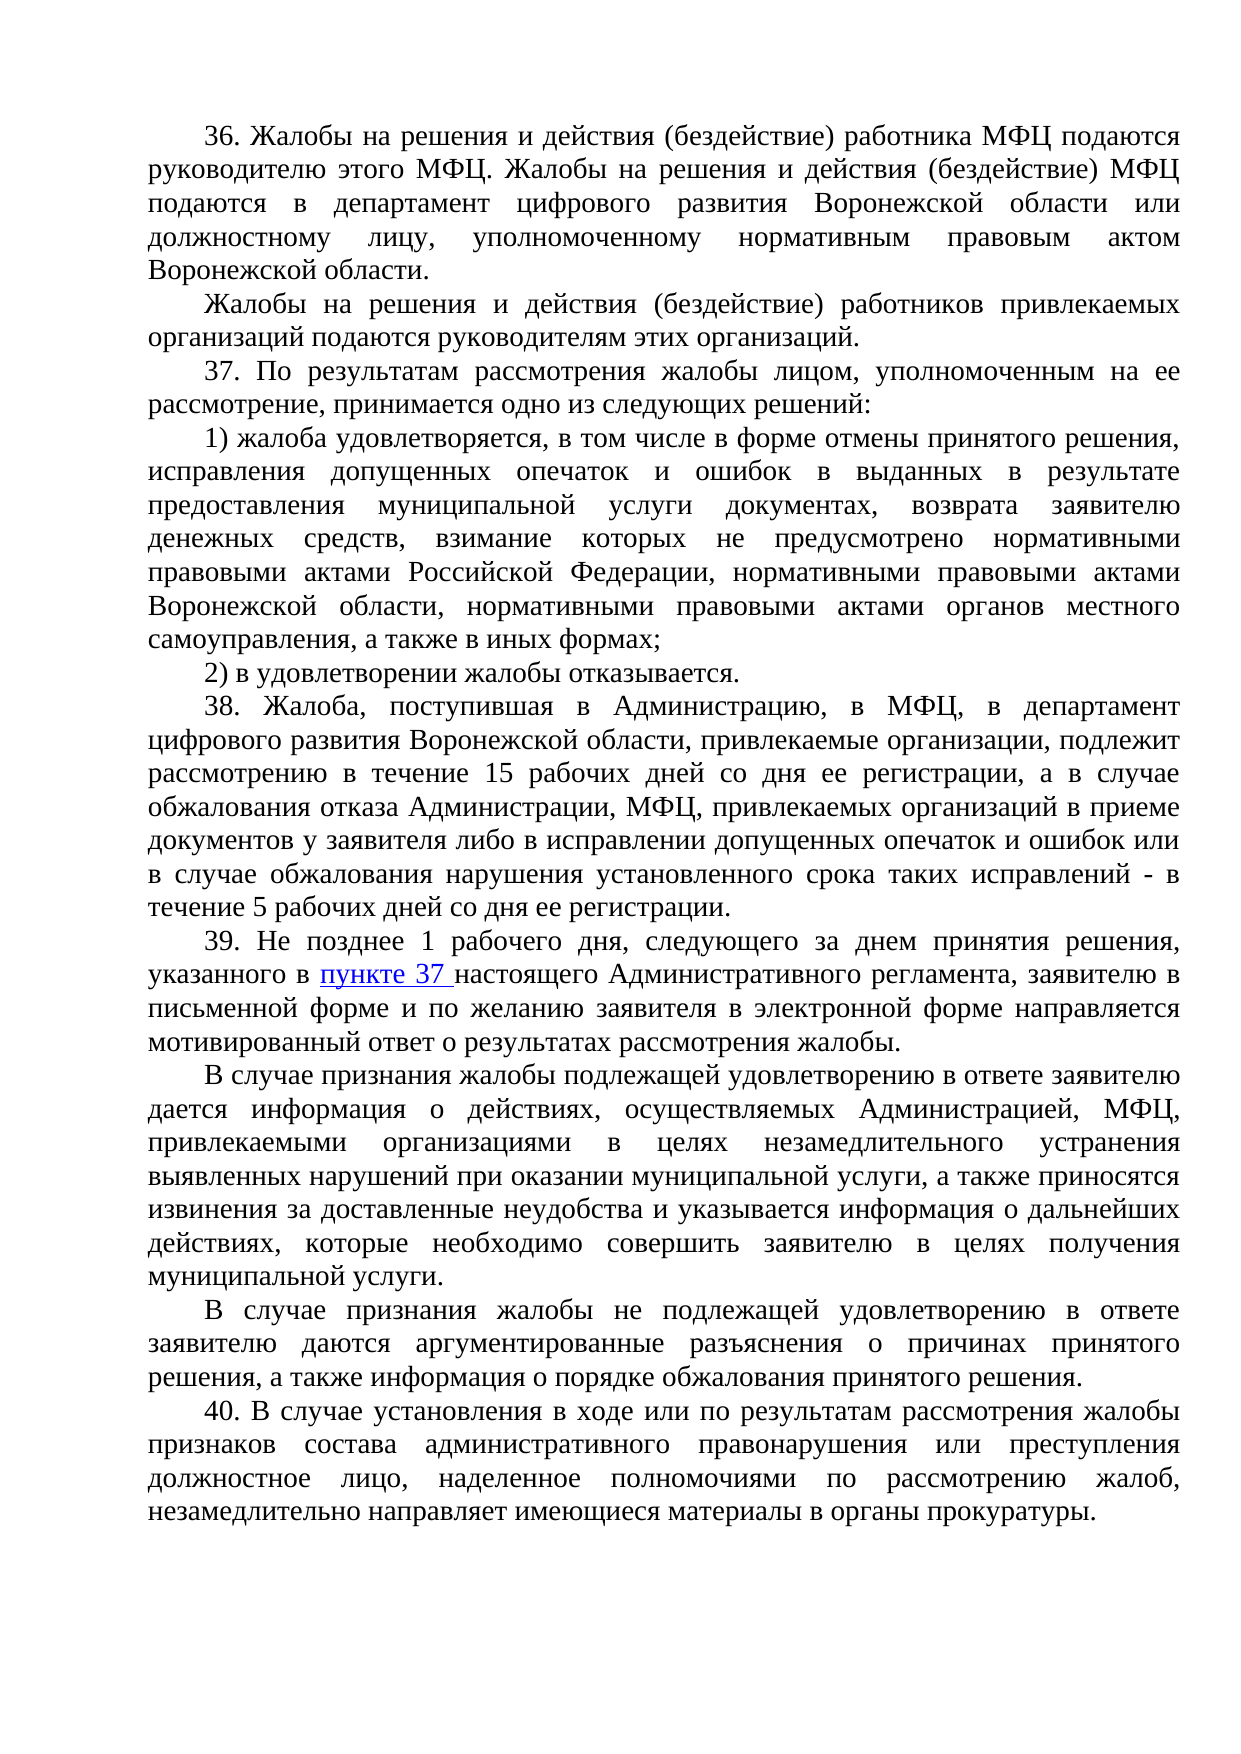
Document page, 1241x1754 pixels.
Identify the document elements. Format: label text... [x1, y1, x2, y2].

text 36. Жалобы на решения и действия (бездействие) работника МФЦ подаются руководителю этого МФЦ. Жалобы на решения и действия (бездействие) МФЦ подаются в департамент цифрового развития Воронежской области или должностному лицу, уполномоченному нормативным правовым актом Воронежской области. [148, 118, 1181, 286]
text 38. Жалоба, поступившая в Администрацию, в МФЦ, в департамент цифрового развития Воронежской области, привлекаемые организации, подлежит рассмотрению в течение 15 рабочих дней со дня ее регистрации, а в случае обжалования отказа Администрации, МФЦ, привлекаемых организаций в приеме документов у заявителя либо в исправлении допущенных опечаток и ошибок или в случае обжалования нарушения установленного срока таких исправлений - в течение 5 рабочих дней со дня ее регистрации. [148, 688, 1181, 923]
text 37. По результатам рассмотрения жалобы лицом, уполномоченным на ее рассмотрение, принимается одно из следующих решений: [148, 353, 1181, 420]
text 40. В случае установления в ходе или по результатам рассмотрения жалобы признаков состава административного правонарушения или преступления должностное лицо, наделенное полномочиями по рассмотрению жалоб, незамедлительно направляет имеющиеся материалы в органы прокуратуры. [148, 1393, 1181, 1527]
text В случае признания жалобы подлежащей удовлетворению в ответе заявителю дается информация о действиях, осуществляемых Администрацией, МФЦ, привлекаемыми организациями в целях незамедлительного устранения выявленных нарушений при оказании муниципальной услуги, а также приносятся извинения за доставленные неудобства и указывается информация о дальнейших действиях, которые необходимо совершить заявителю в целях получения муниципальной услуги. [148, 1057, 1181, 1292]
text В случае признания жалобы не подлежащей удовлетворению в ответе заявителю даются аргументированные разъяснения о причинах принятого решения, а также информация о порядке обжалования принятого решения. [148, 1292, 1181, 1393]
text 2) в удовлетворении жалобы отказывается. [148, 655, 1181, 688]
text Жалобы на решения и действия (бездействие) работников привлекаемых организаций подаются руководителям этих организаций. [148, 286, 1181, 353]
text 39. Не позднее 1 рабочего дня, следующего за днем принятия решения, указанного в пункте 37 настоящего Административного регламента, заявителю в письменной форме и по желанию заявителя в электронной форме направляется мотивированный ответ о результатах рассмотрения жалобы. [148, 923, 1181, 1057]
text 1) жалоба удовлетворяется, в том числе в форме отмены принятого решения, исправления допущенных опечаток и ошибок в выданных в результате предоставления муниципальной услуги документах, возврата заявителю денежных средств, взимание которых не предусмотрено нормативными правовыми актами Российской Федерации, нормативными правовыми актами Воронежской области, нормативными правовыми актами органов местного самоуправления, а также в иных формах; [148, 420, 1181, 655]
